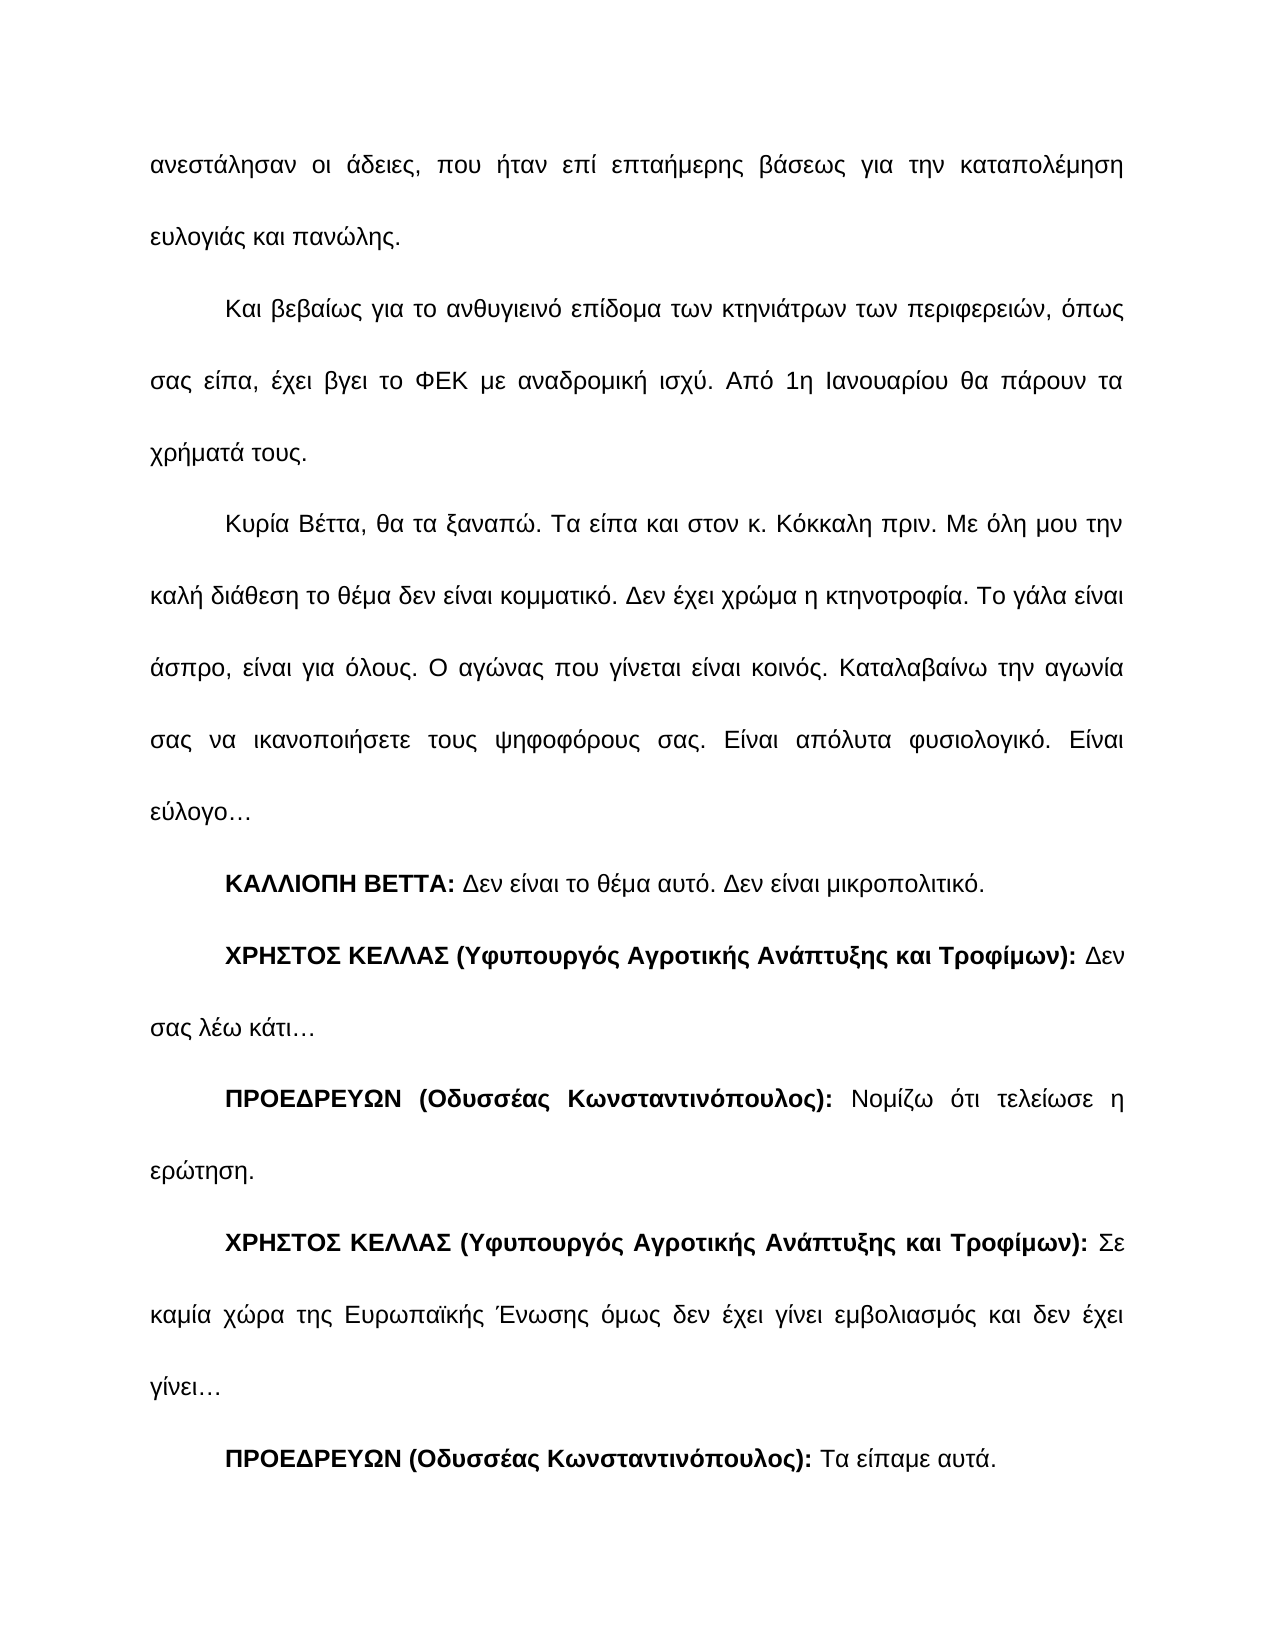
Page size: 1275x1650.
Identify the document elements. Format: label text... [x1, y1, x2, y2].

text ΠΡΟΕΔΡΕΥΩΝ (Οδυσσέας Κωνσταντινόπουλος): Τα είπαμε αυτά. [150, 1444, 1125, 1472]
text ΧΡΗΣΤΟΣ ΚΕΛΛΑΣ (Υφυπουργός Αγροτικής Ανάπτυξης και Τροφίμων): Δεν σας λέω κάτι… [150, 941, 1125, 1041]
text ΚΑΛΛΙΟΠΗ ΒΕΤΤΑ: Δεν είναι το θέμα αυτό. Δεν είναι μικροπολιτικό. [150, 869, 1125, 897]
text ΧΡΗΣΤΟΣ ΚΕΛΛΑΣ (Υφυπουργός Αγροτικής Ανάπτυξης και Τροφίμων): Σε καμία χώρα της Ευρωπαϊκής Ένωσης όμως δεν έχει γίνει εμβολιασμός και δεν έχει γίνει… [150, 1228, 1125, 1401]
text Και βεβαίως για το ανθυγιεινό επίδομα των κτηνιάτρων των περιφερειών, όπως σας είπα, έχει βγει το ΦΕΚ με αναδρομική ισχύ. Από 1η Ιανουαρίου θα πάρουν τα χρήματά τους. [150, 294, 1125, 466]
text Κυρία Βέττα, θα τα ξαναπώ. Τα είπα και στον κ. Κόκκαλη πριν. Με όλη μου την καλή διάθεση το θέμα δεν είναι κομματικό. Δεν έχει χρώμα η κτηνοτροφία. Το γάλα είναι άσπρο, είναι για όλους. Ο αγώνας που γίνεται είναι κοινός. Καταλαβαίνω την αγωνία σας να ικανοποιήσετε τους ψηφοφόρους σας. Είναι απόλυτα φυσιολογικό. Είναι εύλογο… [150, 509, 1125, 826]
text ΠΡΟΕΔΡΕΥΩΝ (Οδυσσέας Κωνσταντινόπουλος): Νομίζω ότι τελείωσε η ερώτηση. [150, 1084, 1125, 1185]
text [150, 150, 1125, 251]
